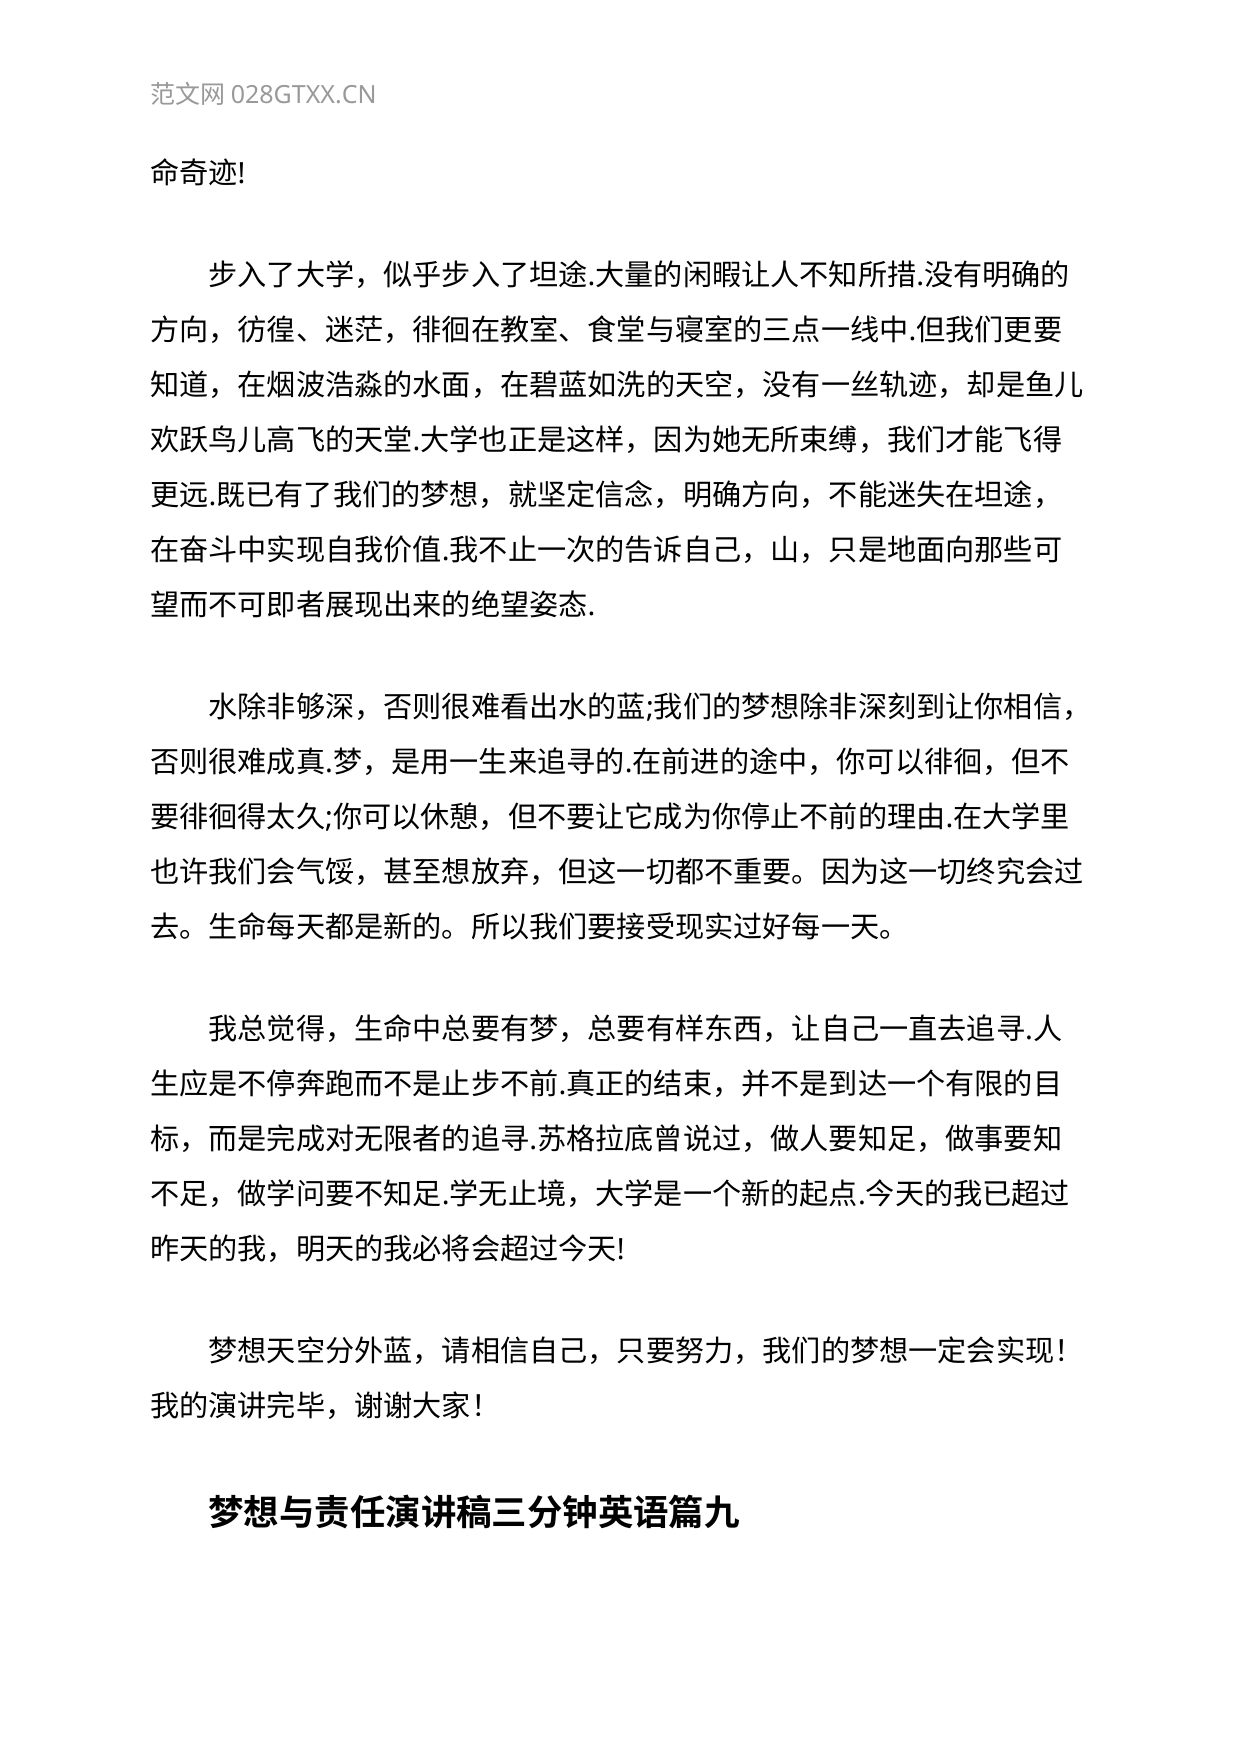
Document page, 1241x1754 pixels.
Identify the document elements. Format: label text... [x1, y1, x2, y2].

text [150, 150, 1090, 192]
text 步入了大学，似乎步入了坦途.大量的闲暇让人不知所措.没有明确的方向，彷徨、迷茫，徘徊在教室、食堂与寝室的三点一线中.但我们更要知道，在烟波浩淼的水面，在碧蓝如洗的天空，没有一丝轨迹，却是鱼儿欢跃鸟儿高飞的天堂.大学也正是这样，因为她无所束缚，我们才能飞得更远.既已有了我们的梦想，就坚定信念，明确方向，不能迷失在坦途，在奋斗中实现自我价值.我不止一次的告诉自己，山，只是地面向那些可望而不可即者展现出来的绝望姿态. [150, 252, 1090, 624]
text 我总觉得，生命中总要有梦，总要有样东西，让自己一直去追寻.人生应是不停奔跑而不是止步不前.真正的结束，并不是到达一个有限的目标，而是完成对无限者的追寻.苏格拉底曾说过，做人要知足，做事要知不足，做学问要不知足.学无止境，大学是一个新的起点.今天的我已超过昨天的我，明天的我必将会超过今天! [150, 1006, 1090, 1268]
text 梦想天空分外蓝，请相信自己，只要努力，我们的梦想一定会实现！我的演讲完毕，谢谢大家！ [150, 1327, 1090, 1425]
text 水除非够深，否则很难看出水的蓝;我们的梦想除非深刻到让你相信，否则很难成真.梦，是用一生来追寻的.在前进的途中，你可以徘徊，但不要徘徊得太久;你可以休憩，但不要让它成为你停止不前的理由.在大学里也许我们会气馁，甚至想放弃，但这一切都不重要。因为这一切终究会过去。生命每天都是新的。所以我们要接受现实过好每一天。 [150, 684, 1090, 946]
text 梦想与责任演讲稿三分钟英语篇九 [150, 1484, 1090, 1535]
